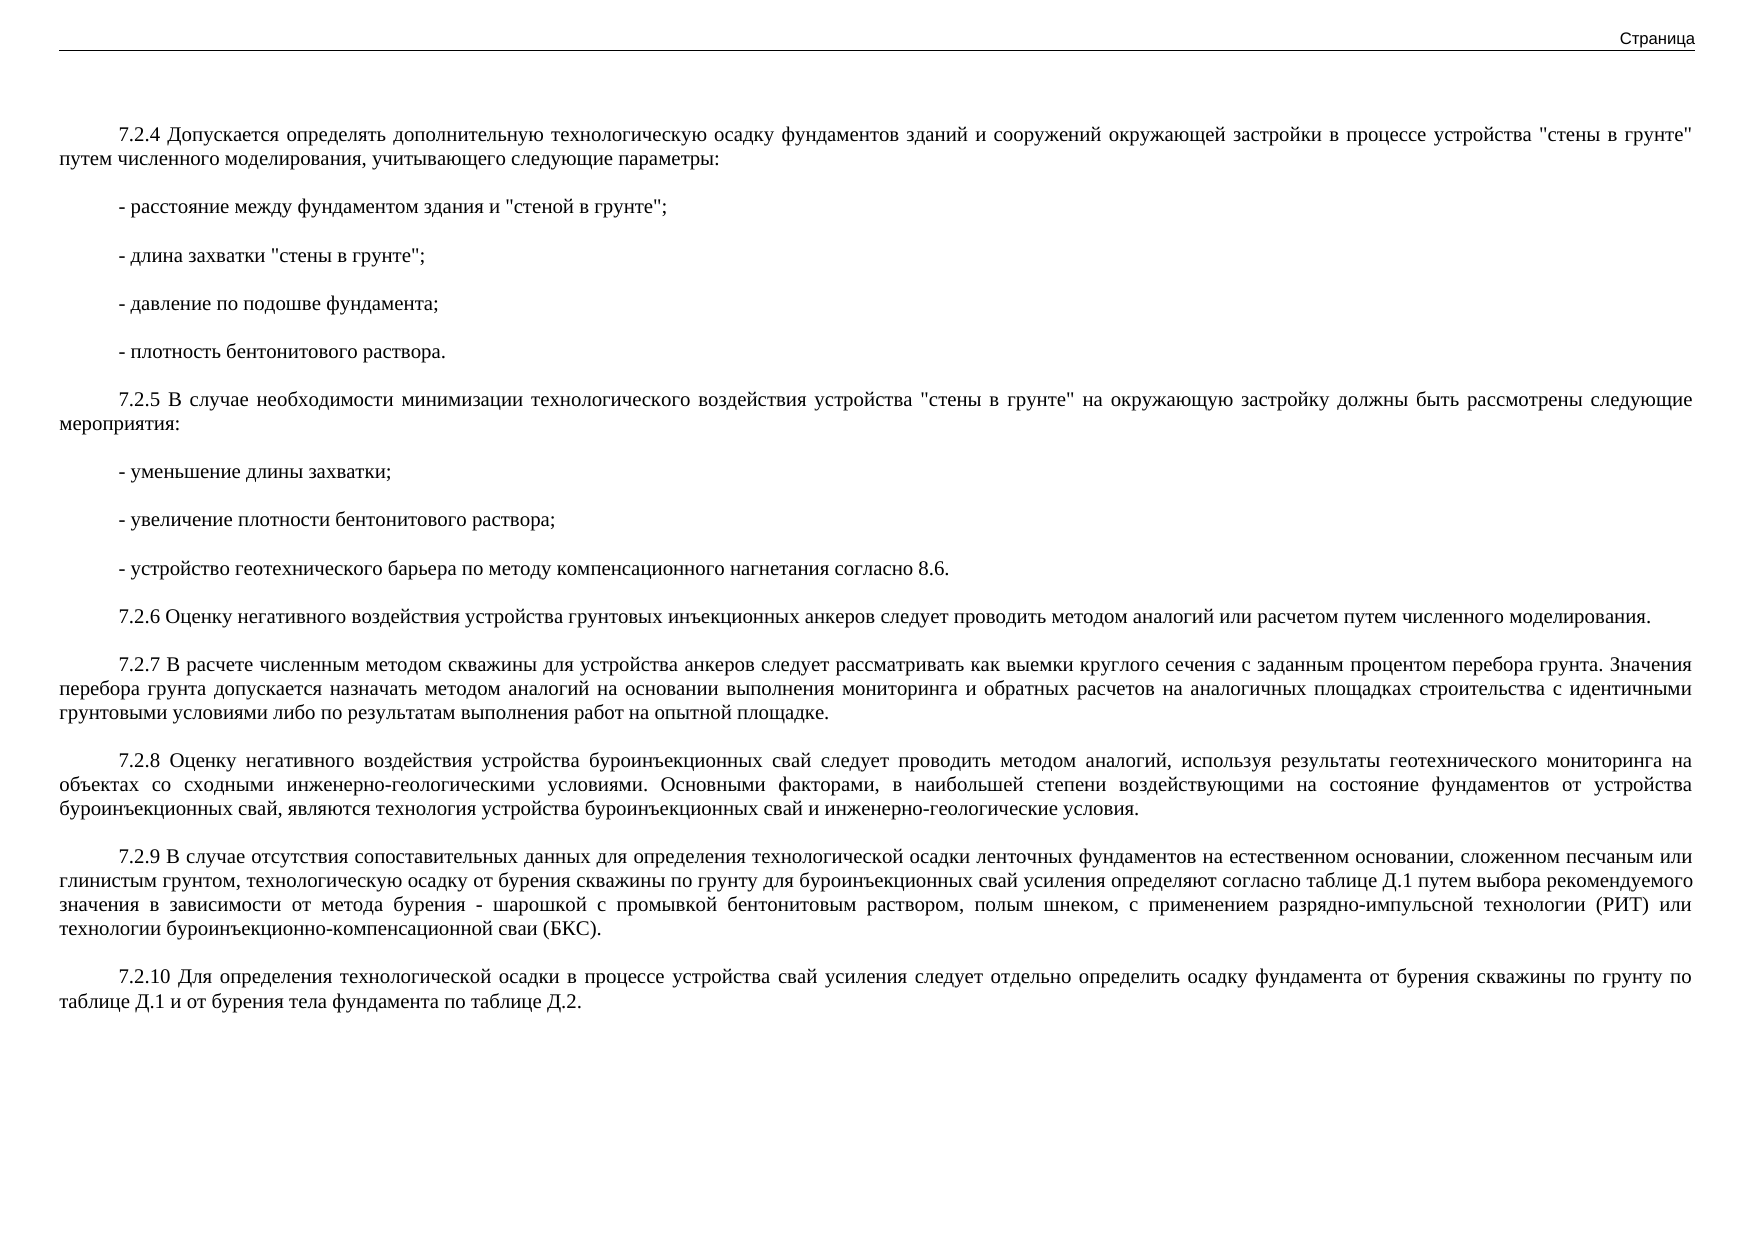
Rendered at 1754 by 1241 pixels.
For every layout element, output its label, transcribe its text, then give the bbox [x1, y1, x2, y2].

text - устройство геотехнического барьера по методу компенсационного нагнетания согласно 8.6. [59, 555, 1695, 579]
text - увеличение плотности бентонитового раствора; [59, 507, 1695, 531]
text 7.2.6 Оценку негативного воздействия устройства грунтовых инъекционных анкеров следует проводить методом аналогий или расчетом путем численного моделирования. [59, 603, 1695, 628]
text - давление по подошве фундамента; [59, 291, 1695, 315]
text - уменьшение длины захватки; [59, 459, 1695, 483]
text - расстояние между фундаментом здания и "стеной в грунте"; [59, 194, 1695, 218]
text 7.2.10 Для определения технологической осадки в процессе устройства свай усиления следует отдельно определить осадку фундамента от бурения скважины по грунту по таблице Д.1 и от бурения тела фундамента по таблице Д.2. [59, 964, 1695, 1013]
text 7.2.8 Оценку негативного воздействия устройства буроинъекционных свай следует проводить методом аналогий, используя результаты геотехнического мониторинга на объектах со сходными инженерно-геологическими условиями. Основными факторами, в наибольшей степени воздействующими на состояние фундаментов от устройства буроинъекционных свай, являются технология устройства буроинъекционных свай и инженерно-геологические условия. [59, 748, 1695, 820]
text 7.2.4 Допускается определять дополнительную технологическую осадку фундаментов зданий и сооружений окружающей застройки в процессе устройства "стены в грунте" путем численного моделирования, учитывающего следующие параметры: [59, 122, 1695, 170]
text - длина захватки "стены в грунте"; [59, 243, 1695, 267]
text 7.2.7 В расчете численным методом скважины для устройства анкеров следует рассматривать как выемки круглого сечения с заданным процентом перебора грунта. Значения перебора грунта допускается назначать методом аналогий на основании выполнения мониторинга и обратных расчетов на аналогичных площадках строительства с идентичными грунтовыми условиями либо по результатам выполнения работ на опытной площадке. [59, 652, 1695, 724]
text 7.2.9 В случае отсутствия сопоставительных данных для определения технологической осадки ленточных фундаментов на естественном основании, сложенном песчаным или глинистым грунтом, технологическую осадку от бурения скважины по грунту для буроинъекционных свай усиления определяют согласно таблице Д.1 путем выбора рекомендуемого значения в зависимости от метода бурения - шарошкой с промывкой бентонитовым раствором, полым шнеком, с применением разрядно-импульсной технологии (РИТ) или технологии буроинъекционно-компенсационной сваи (БКС). [59, 844, 1695, 940]
text 7.2.5 В случае необходимости минимизации технологического воздействия устройства "стены в грунте" на окружающую застройку должны быть рассмотрены следующие мероприятия: [59, 387, 1695, 435]
text - плотность бентонитового раствора. [59, 339, 1695, 363]
